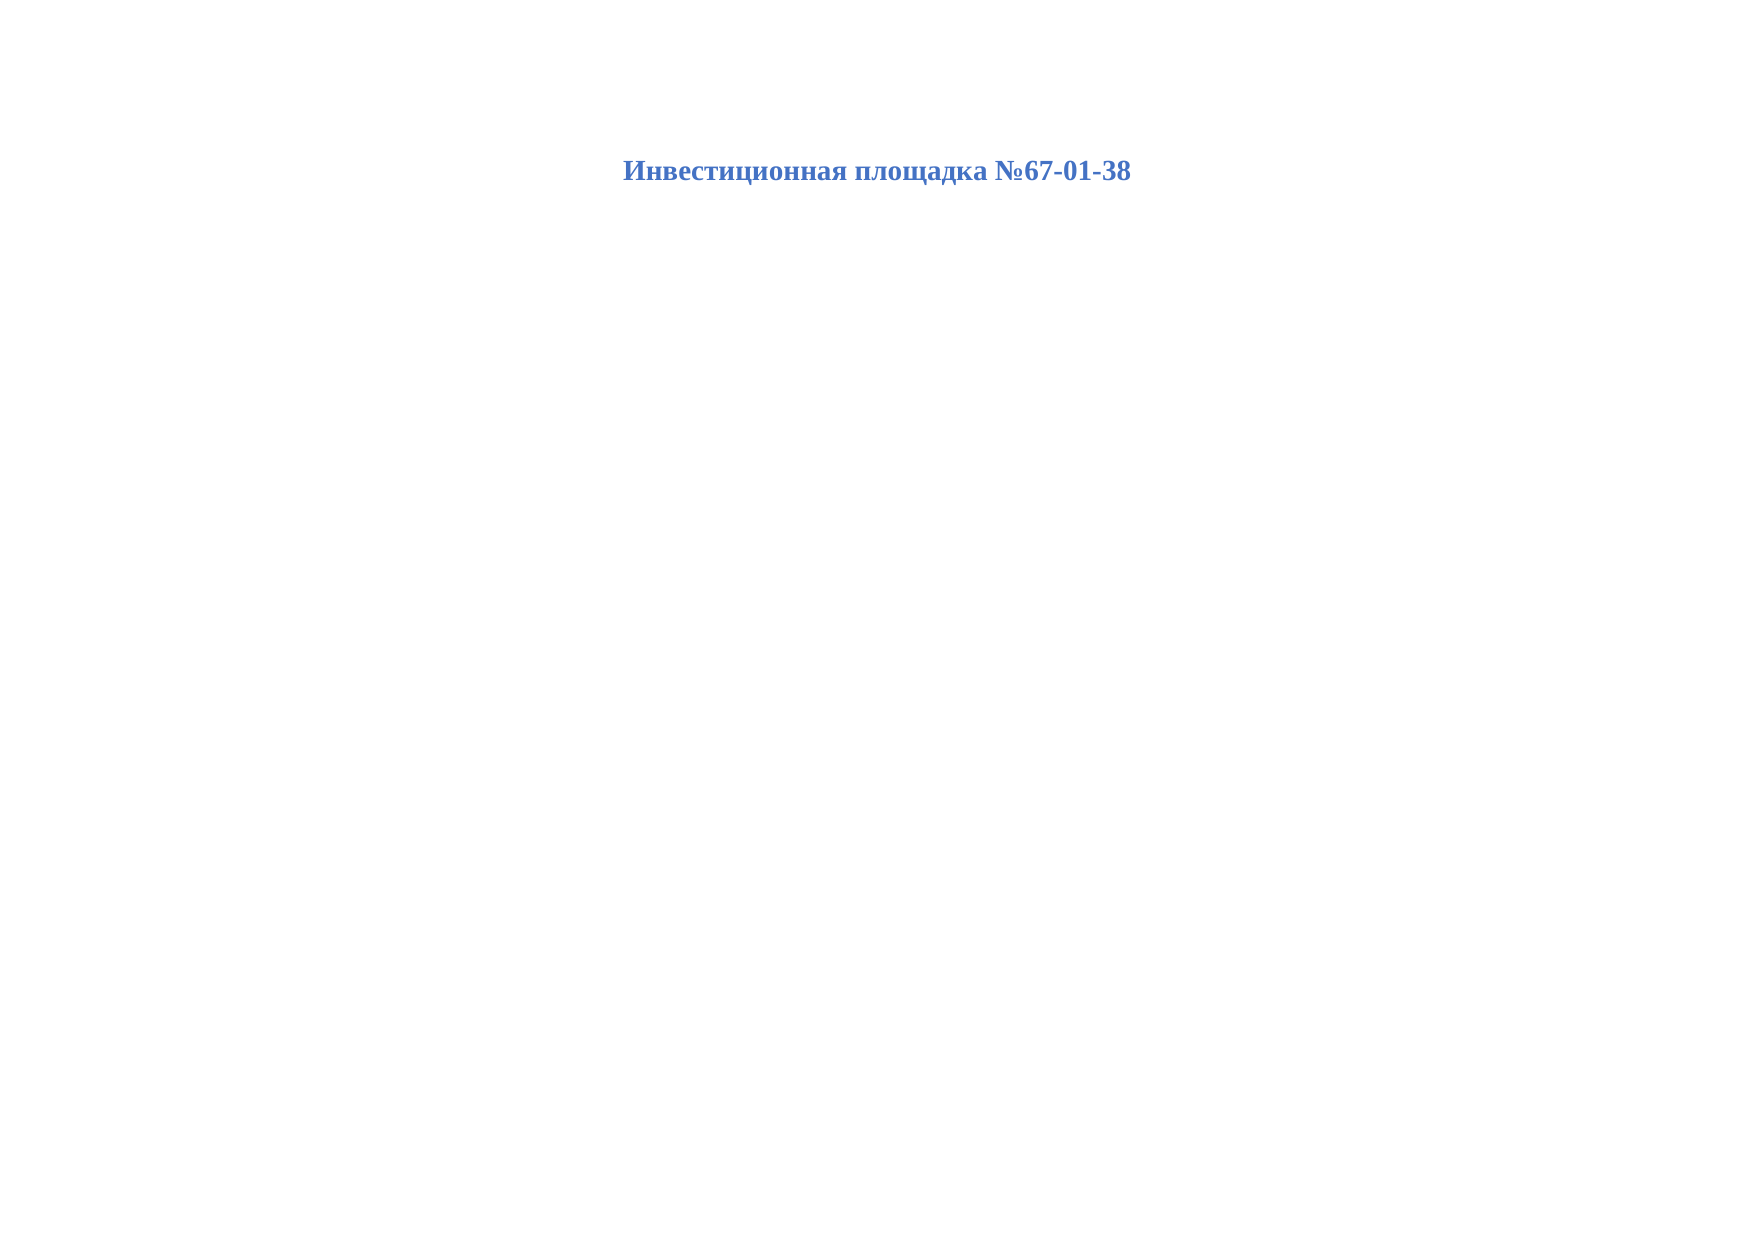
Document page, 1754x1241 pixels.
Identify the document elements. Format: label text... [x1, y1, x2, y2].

text Инвестиционная площадка №67-01-38 [118, 153, 1636, 186]
